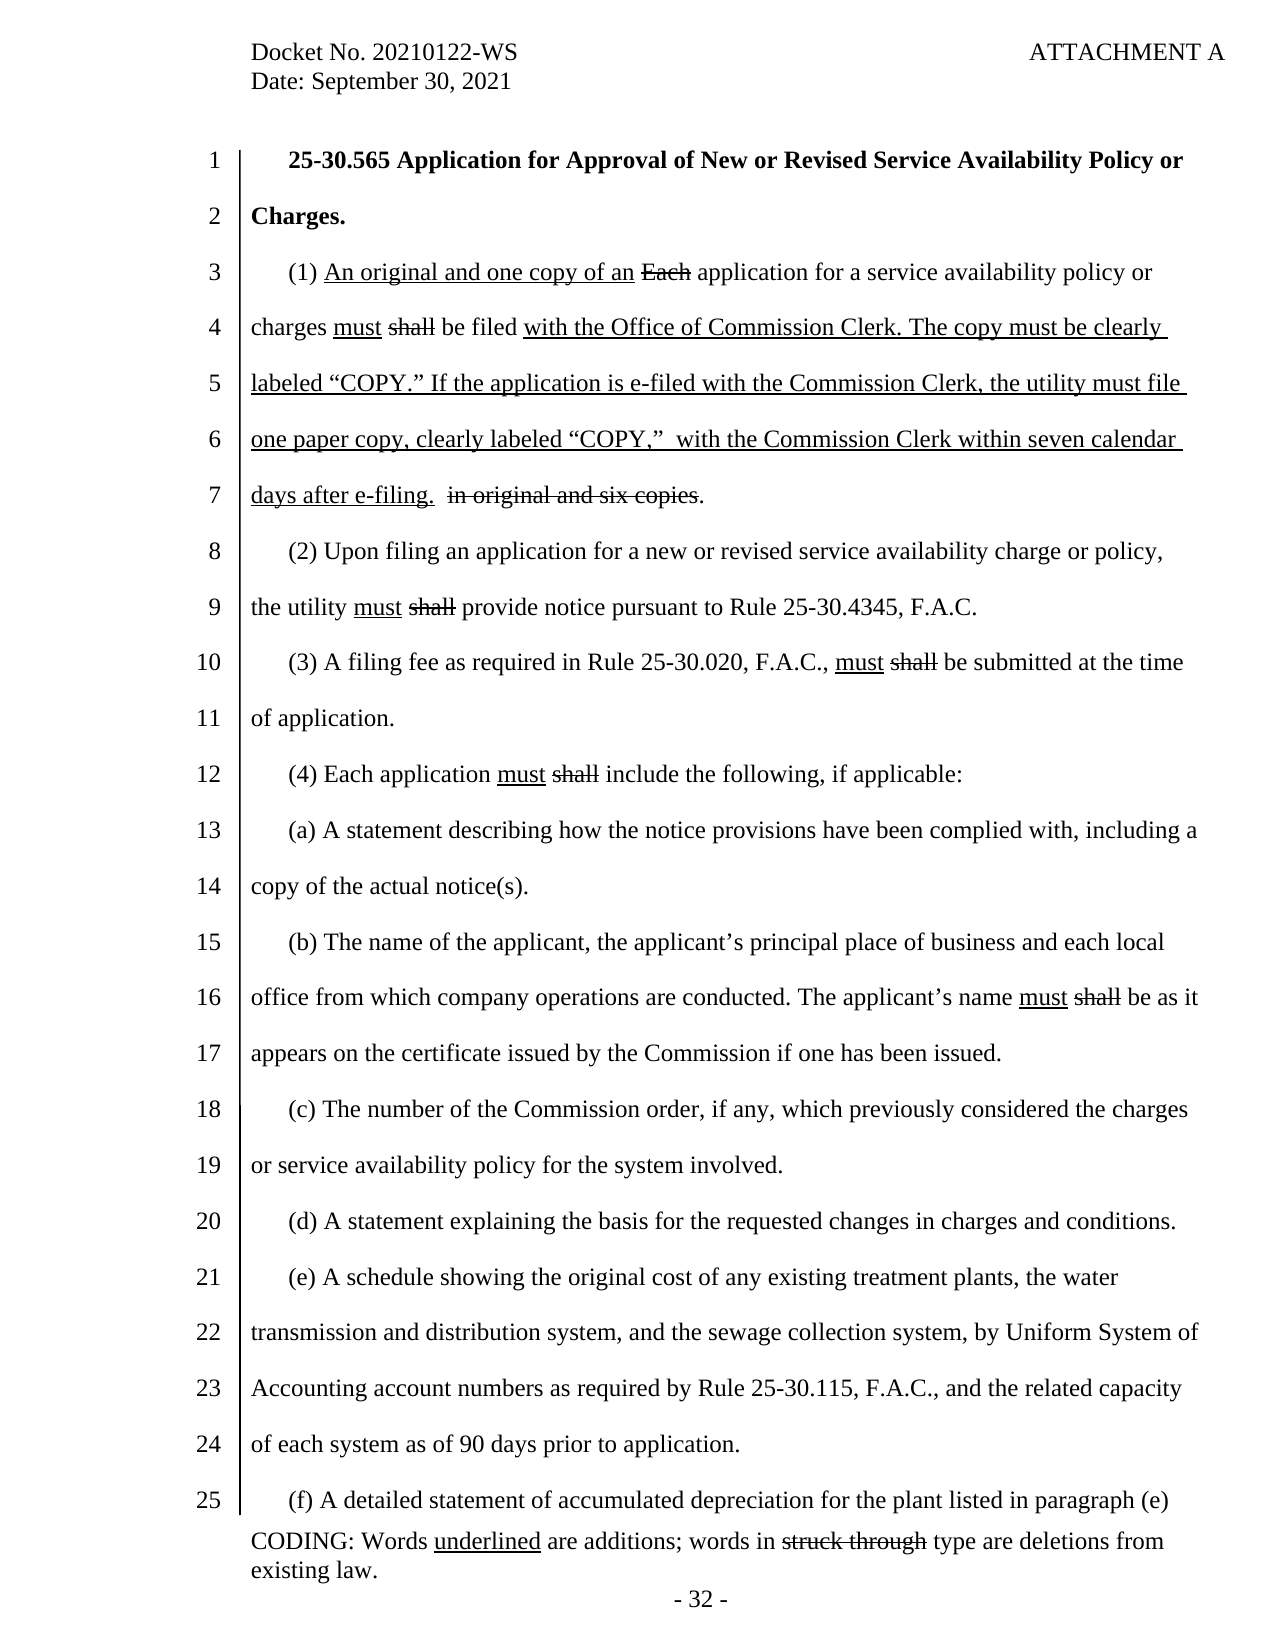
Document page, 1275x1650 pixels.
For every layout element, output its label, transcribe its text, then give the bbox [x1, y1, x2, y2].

text (b) The name of the applicant, the applicant’s principal place of business and each local office from which company operations are conducted. The applicant’s name must shall be as it appears on the certificate issued by the Commission if one has been issued. [251, 905, 1200, 1073]
text (1) An original and one copy of an Each application for a service availability policy or charges must shall be filed with the Office of Commission Clerk. The copy must be clearly labeled “COPY.” If the application is e-filed with the Commission Clerk, the utility must file one paper copy, clearly labeled “COPY,” with the Commission Clerk within seven calendar days after e-filing. in original and six copies. [251, 235, 1200, 514]
text (a) A statement describing how the notice provisions have been complied with, including a copy of the actual notice(s). [251, 794, 1200, 905]
text (2) Upon filing an application for a new or revised service availability charge or policy, the utility must shall provide notice pursuant to Rule 25-30.4345, F.A.C. [251, 514, 1200, 626]
text 25-30.565 Application for Approval of New or Revised Service Availability Policy or Charges. [251, 124, 1200, 235]
text (4) Each application must shall include the following, if applicable: [251, 738, 1200, 794]
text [251, 1464, 1200, 1519]
text (3) A filing fee as required in Rule 25-30.020, F.A.C., must shall be submitted at the time of application. [251, 626, 1200, 738]
text (c) The number of the Commission order, if any, which previously considered the charges or service availability policy for the system involved. [251, 1073, 1200, 1184]
text (d) A statement explaining the basis for the requested changes in charges and conditions. [251, 1184, 1200, 1240]
text (e) A schedule showing the original cost of any existing treatment plants, the water transmission and distribution system, and the sewage collection system, by Uniform System of Accounting account numbers as required by Rule 25-30.115, F.A.C., and the related capacity of each system as of 90 days prior to application. [251, 1240, 1200, 1464]
